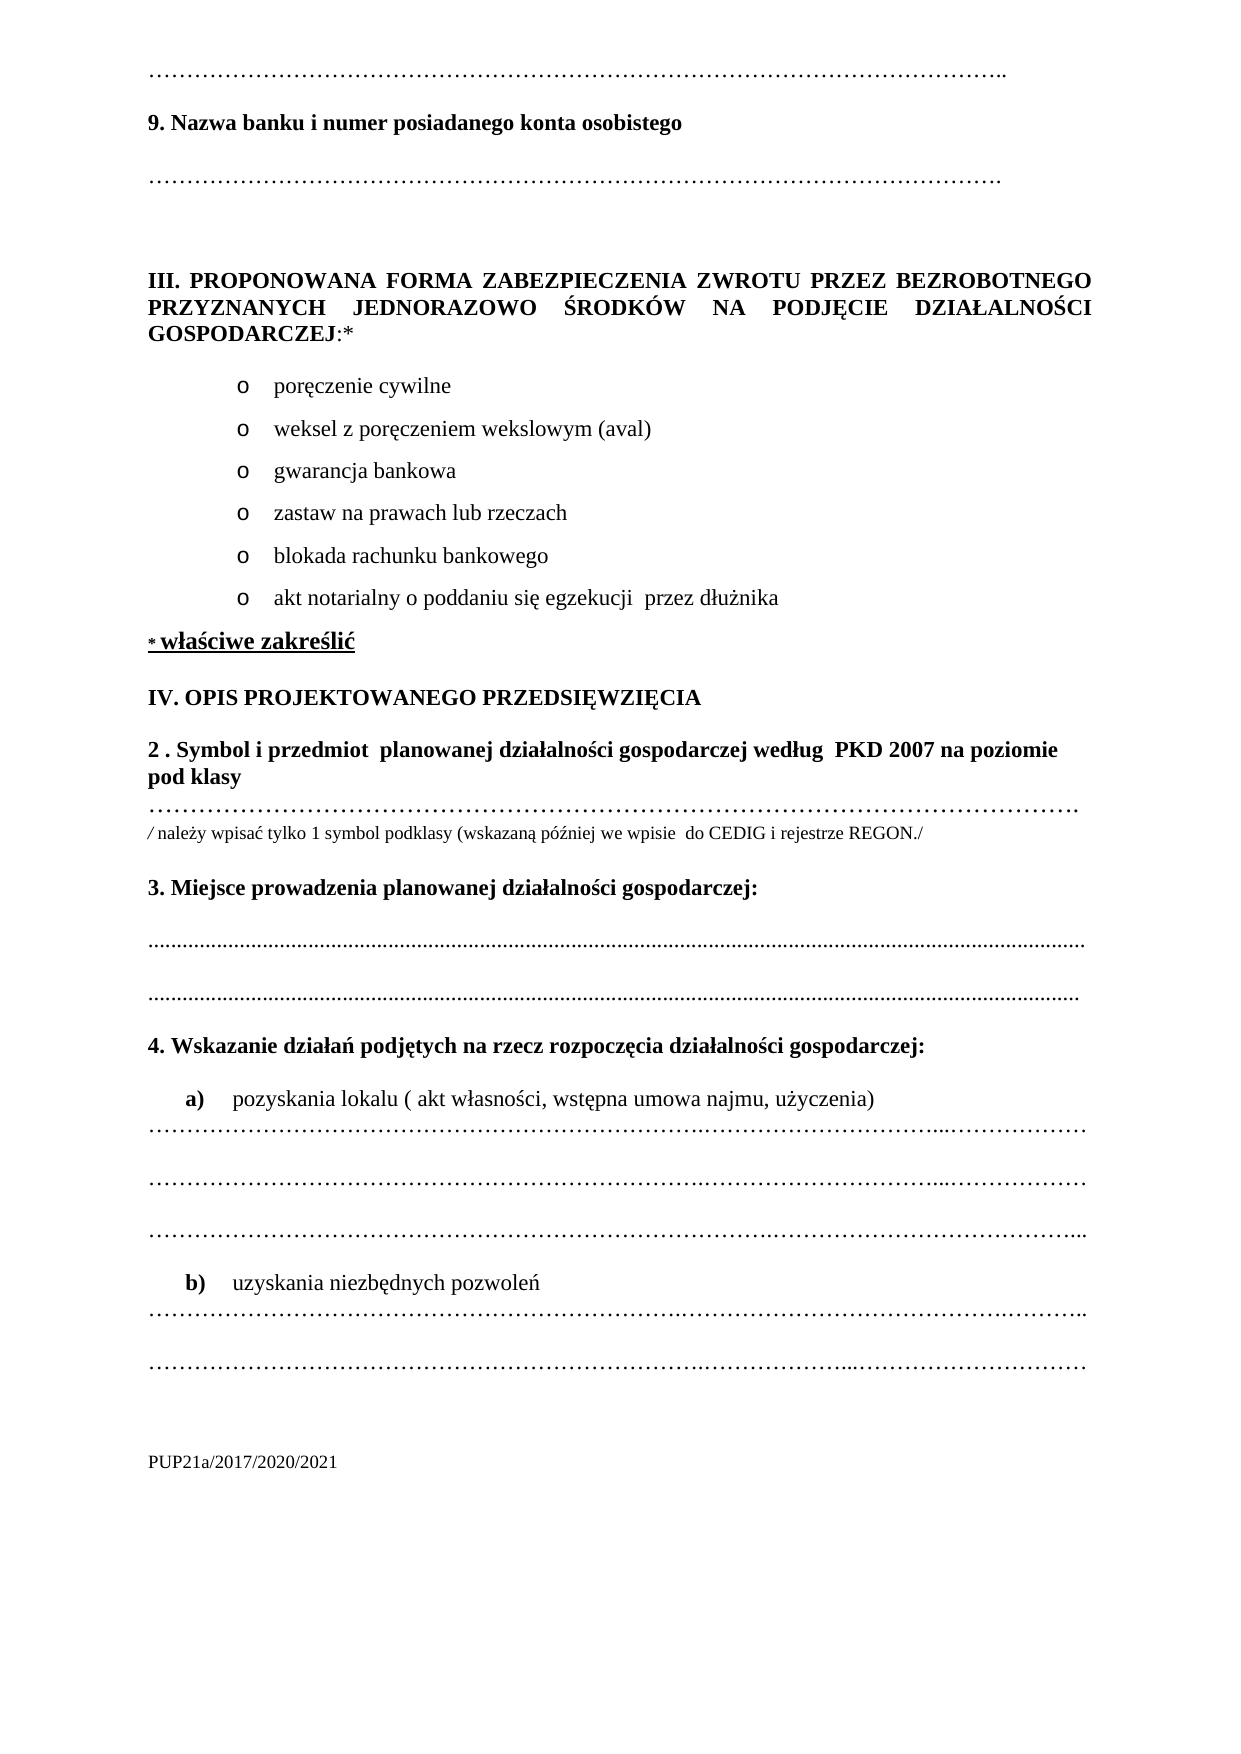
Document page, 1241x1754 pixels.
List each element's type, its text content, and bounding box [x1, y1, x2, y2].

text ……………………………………………………………….…………………………...……………… [148, 1164, 1093, 1190]
text III. PROPONOWANA FORMA ZABEZPIECZENIA ZWROTU PRZEZ BEZROBOTNEGO PRZYZNANYCH JEDNORAZOWO ŚRODKÓW NA PODJĘCIE DZIAŁALNOŚCI GOSPODARCZEJ:* [148, 267, 1093, 346]
list zastaw na prawach lub rzeczach [236, 499, 1093, 528]
list gwarancja bankowa [236, 457, 1093, 485]
text ……………………………………………………………….………………...………………………… [148, 1348, 1093, 1374]
text ……………………………………………………………………….…………………………………... [148, 1216, 1093, 1243]
list uzyskania niezbędnych pozwoleń [185, 1269, 1093, 1296]
text 2 . Symbol i przedmiot planowanej działalności gospodarczej według PKD 2007 na poziomie pod klasy [148, 737, 1093, 789]
list poręczenie cywilne [236, 373, 1093, 401]
subtitle IV. OPIS PROJEKTOWANEGO PRZEDSIĘWZIĘCIA [148, 684, 1093, 710]
list weksel z poręczeniem wekslowym (aval) [236, 415, 1093, 443]
text ................................................................................................................................................................... [148, 979, 1093, 1006]
text 4. Wskazanie działań podjętych na rzecz rozpoczęcia działalności gospodarczej: [148, 1032, 1093, 1058]
text …………………………………………………………………………………………………. [148, 162, 1093, 188]
subtitle * właściwe zakreślić [148, 626, 1093, 655]
list blokada rachunku bankowego [236, 542, 1093, 570]
text PUP21a/2017/2020/2021 [148, 1451, 1093, 1473]
text ………………………………………………………………………………………………….. [148, 56, 1093, 83]
list pozyskania lokalu ( akt własności, wstępna umowa najmu, użyczenia) [185, 1085, 1093, 1111]
text 3. Miejsce prowadzenia planowanej działalności gospodarczej: [148, 874, 1093, 900]
text / należy wpisać tylko 1 symbol podklasy (wskazaną później we wpisie do CEDIG i rejestrze REGON./ [148, 818, 1093, 845]
text ……………………………………………………………….…………………………...……………… [148, 1111, 1093, 1137]
text .................................................................................................................................................................... [148, 927, 1093, 953]
text …………………………………………………………………………………………………. [148, 789, 1093, 818]
text 9. Nazwa banku i numer posiadanego konta osobistego [148, 109, 1093, 135]
list akt notarialny o poddaniu się egzekucji przez dłużnika [236, 584, 1093, 612]
text …………………………………………………………….…………………………………….……….. [148, 1296, 1093, 1322]
